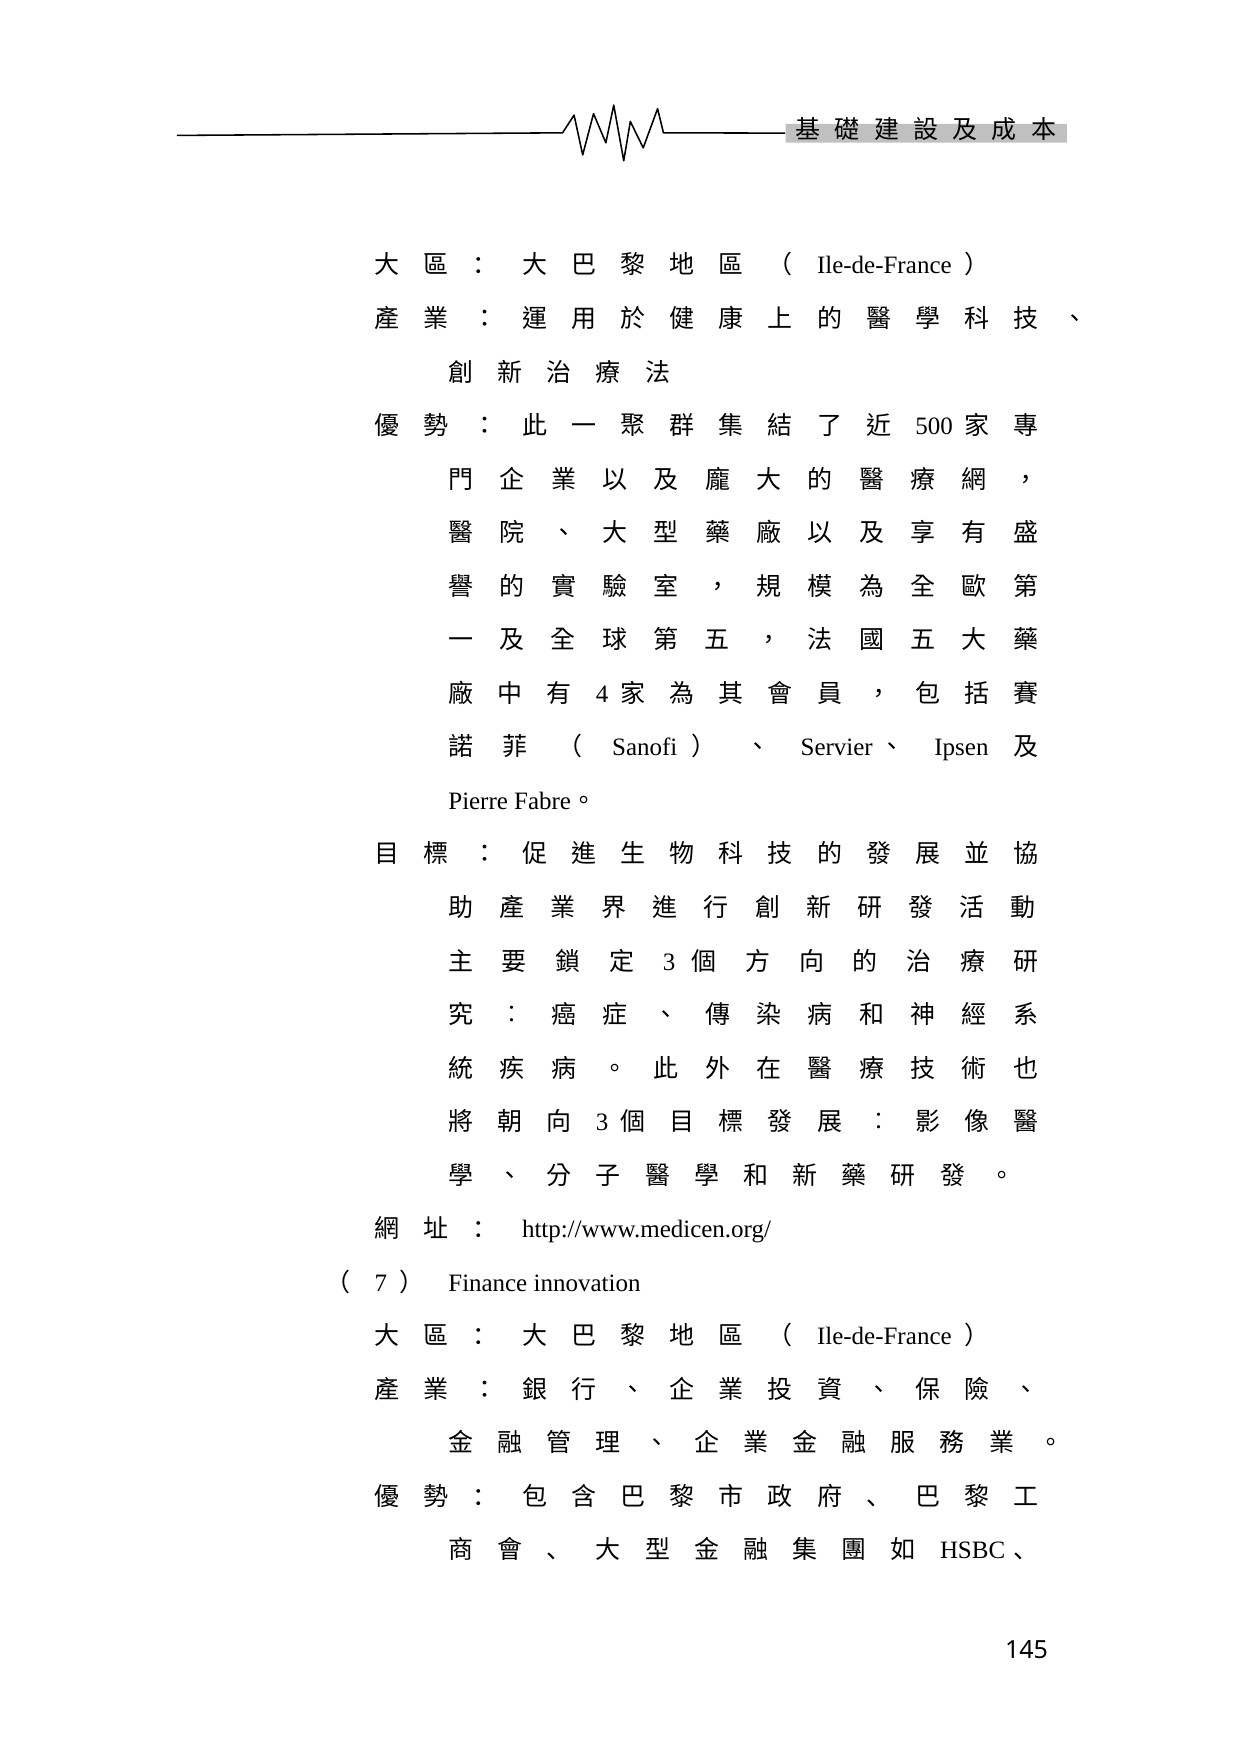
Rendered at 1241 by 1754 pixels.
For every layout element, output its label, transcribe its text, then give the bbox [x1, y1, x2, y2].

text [362, 1468, 1063, 1575]
text 網址：http://www.medicen.org/ [362, 1200, 1063, 1253]
text 大區：大巴黎地區（Ile-de-France） [362, 1307, 1063, 1361]
text （7）Finance innovation [301, 1253, 1063, 1307]
text 目標：促進生物科技的發展並協助產業界進行創新研發活動，主要鎖定3個方向的治療研究︰癌症、傳染病和神經系統疾病。此外在醫療技術也將朝向3個目標發展︰影像醫學、分子醫學和新藥研發。 [362, 825, 1063, 1200]
text 產業：銀行、企業投資、保險、金融管理、企業金融服務業。 [362, 1361, 1063, 1468]
text 優勢：此一聚群集結了近500家專門企業以及龐大的醫療網，醫院、大型藥廠以及享有盛譽的實驗室，規模為全歐第一及全球第五，法國五大藥廠中有4家為其會員，包括賽諾菲（Sanofi）、Servier、Ipsen及Pierre Fabre。 [362, 397, 1063, 825]
text 大區：大巴黎地區（Ile-de-France） [362, 236, 1063, 290]
text 產業：運用於健康上的醫學科技、創新治療法 [362, 290, 1063, 397]
